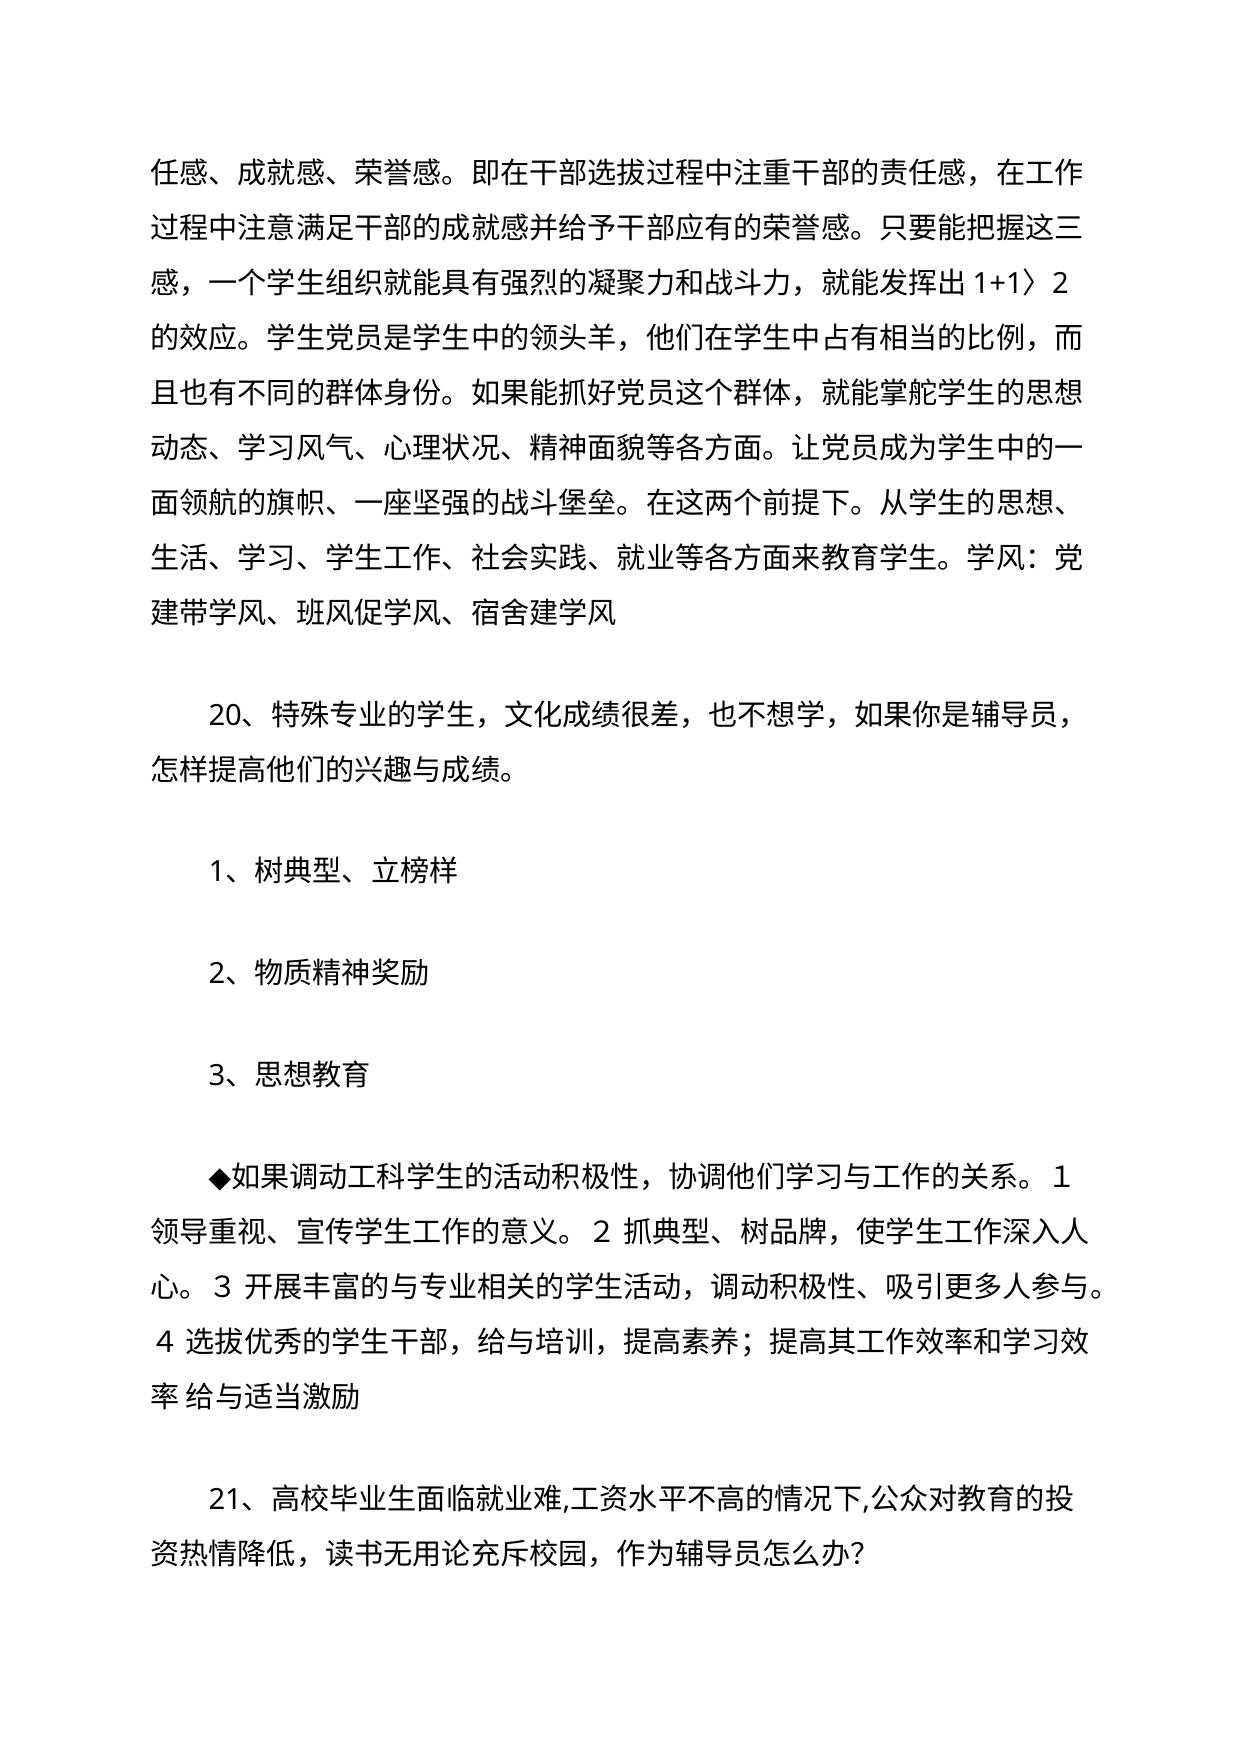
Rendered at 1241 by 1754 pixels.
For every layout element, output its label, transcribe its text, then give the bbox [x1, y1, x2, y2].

text 20、特殊专业的学生，文化成绩很差，也不想学，如果你是辅导员，怎样提高他们的兴趣与成绩。 [150, 691, 1090, 788]
text 2、物质精神奖励 [150, 950, 1090, 992]
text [150, 150, 1090, 632]
text ◆如果调动工科学生的活动积极性，协调他们学习与工作的关系。１ 领导重视、宣传学生工作的意义。２ 抓典型、树品牌，使学生工作深入人心。３ 开展丰富的与专业相关的学生活动，调动积极性、吸引更多人参与。４ 选拔优秀的学生干部，给与培训，提高素养；提高其工作效率和学习效率 给与适当激励 [150, 1154, 1090, 1416]
text 21、高校毕业生面临就业难,工资水平不高的情况下,公众对教育的投资热情降低，读书无用论充斥校园，作为辅导员怎么办？ [150, 1475, 1090, 1572]
text 3、思想教育 [150, 1052, 1090, 1094]
text 1、树典型、立榜样 [150, 848, 1090, 890]
